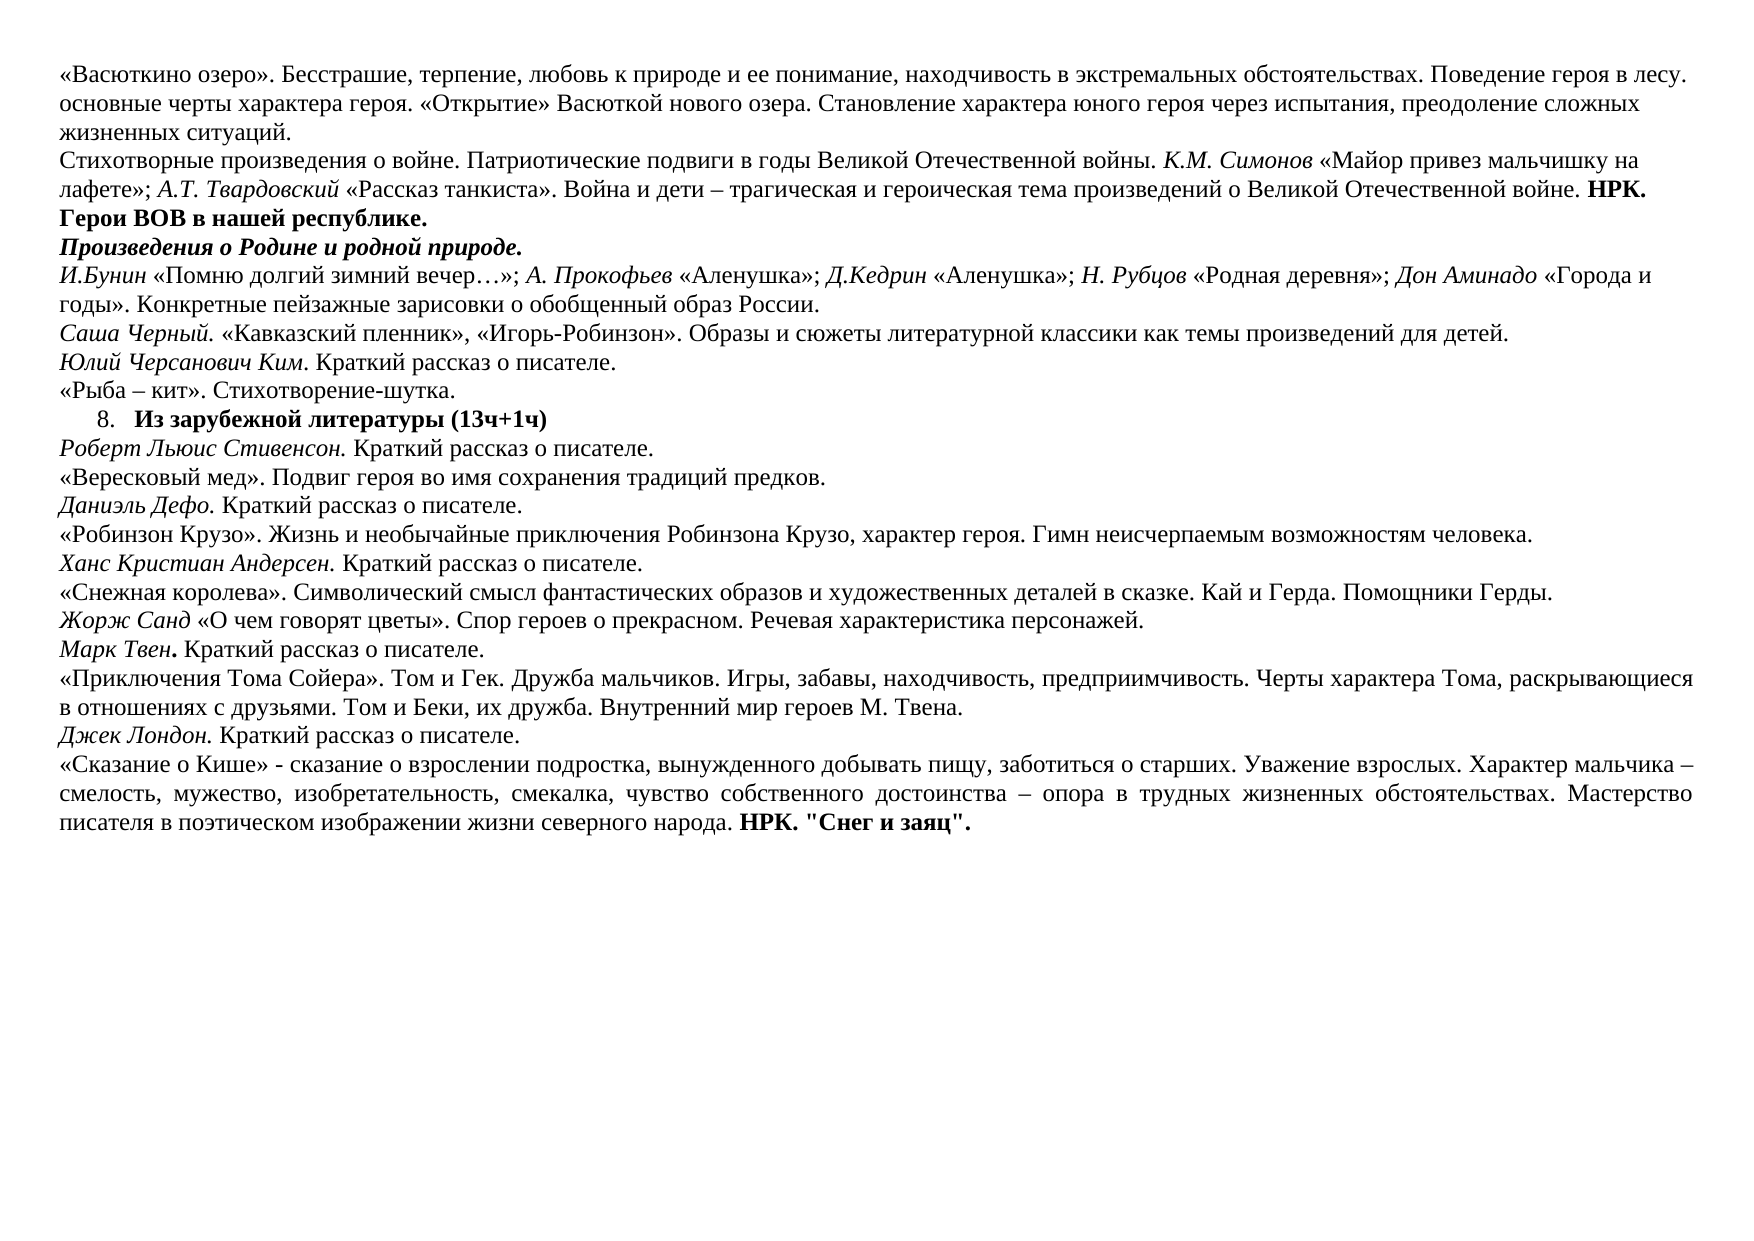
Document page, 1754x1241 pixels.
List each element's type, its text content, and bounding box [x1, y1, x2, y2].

text Жорж Санд «О чем говорят цветы». Спор героев о прекрасном. Речевая характеристика персонажей. [59, 605, 1695, 634]
text И.Бунин «Помню долгий зимний вечер…»; А. Прокофьев «Аленушка»; Д.Кедрин «Аленушка»; Н. Рубцов «Родная деревня»; Дон Аминадо «Города и годы». Конкретные пейзажные зарисовки о обобщенный образ России. [59, 260, 1695, 318]
text Произведения о Родине и родной природе. [59, 232, 1695, 260]
text Ханс Кристиан Андерсен. Краткий рассказ о писателе. [59, 548, 1695, 577]
text «Васюткино озеро». Бесстрашие, терпение, любовь к природе и ее понимание, находчивость в экстремальных обстоятельствах. Поведение героя в лесу. основные черты характера героя. «Открытие» Васюткой нового озера. Становление характера юного героя через испытания, преодоление сложных жизненных ситуаций. [59, 59, 1695, 145]
text Марк Твен. Краткий рассказ о писателе. [59, 634, 1695, 663]
text «Вересковый мед». Подвиг героя во имя сохранения традиций предков. [59, 462, 1695, 490]
text «Приключения Тома Сойера». Том и Гек. Дружба мальчиков. Игры, забавы, находчивость, предприимчивость. Черты характера Тома, раскрывающиеся в отношениях с друзьями. Том и Беки, их дружба. Внутренний мир героев М. Твена. [59, 663, 1695, 720]
text Роберт Льюис Стивенсон. Краткий рассказ о писателе. [59, 433, 1695, 462]
text Даниэль Дефо. Краткий рассказ о писателе. [59, 490, 1695, 519]
text Саша Черный. «Кавказский пленник», «Игорь-Робинзон». Образы и сюжеты литературной классики как темы произведений для детей. [59, 318, 1695, 347]
list Из зарубежной литературы (13ч+1ч) [97, 404, 1695, 433]
text «Рыба – кит». Стихотворение-шутка. [59, 375, 1695, 404]
text Джек Лондон. Краткий рассказ о писателе. [59, 720, 1695, 749]
text Юлий Черсанович Ким. Краткий рассказ о писателе. [59, 347, 1695, 375]
text Стихотворные произведения о войне. Патриотические подвиги в годы Великой Отечественной войны. К.М. Симонов «Майор привез мальчишку на лафете»; А.Т. Твардовский «Рассказ танкиста». Война и дети – трагическая и героическая тема произведений о Великой Отечественной войне. НРК. Герои ВОВ в нашей республике. [59, 145, 1695, 232]
text «Сказание о Кише» - сказание о взрослении подростка, вынужденного добывать пищу, заботиться о старших. Уважение взрослых. Характер мальчика – смелость, мужество, изобретательность, смекалка, чувство собственного достоинства – опора в трудных жизненных обстоятельствах. Мастерство писателя в поэтическом изображении жизни северного народа. НРК. "Снег и заяц". [59, 749, 1695, 835]
text «Снежная королева». Символический смысл фантастических образов и художественных деталей в сказке. Кай и Герда. Помощники Герды. [59, 577, 1695, 605]
text «Робинзон Крузо». Жизнь и необычайные приключения Робинзона Крузо, характер героя. Гимн неисчерпаемым возможностям человека. [59, 519, 1695, 548]
